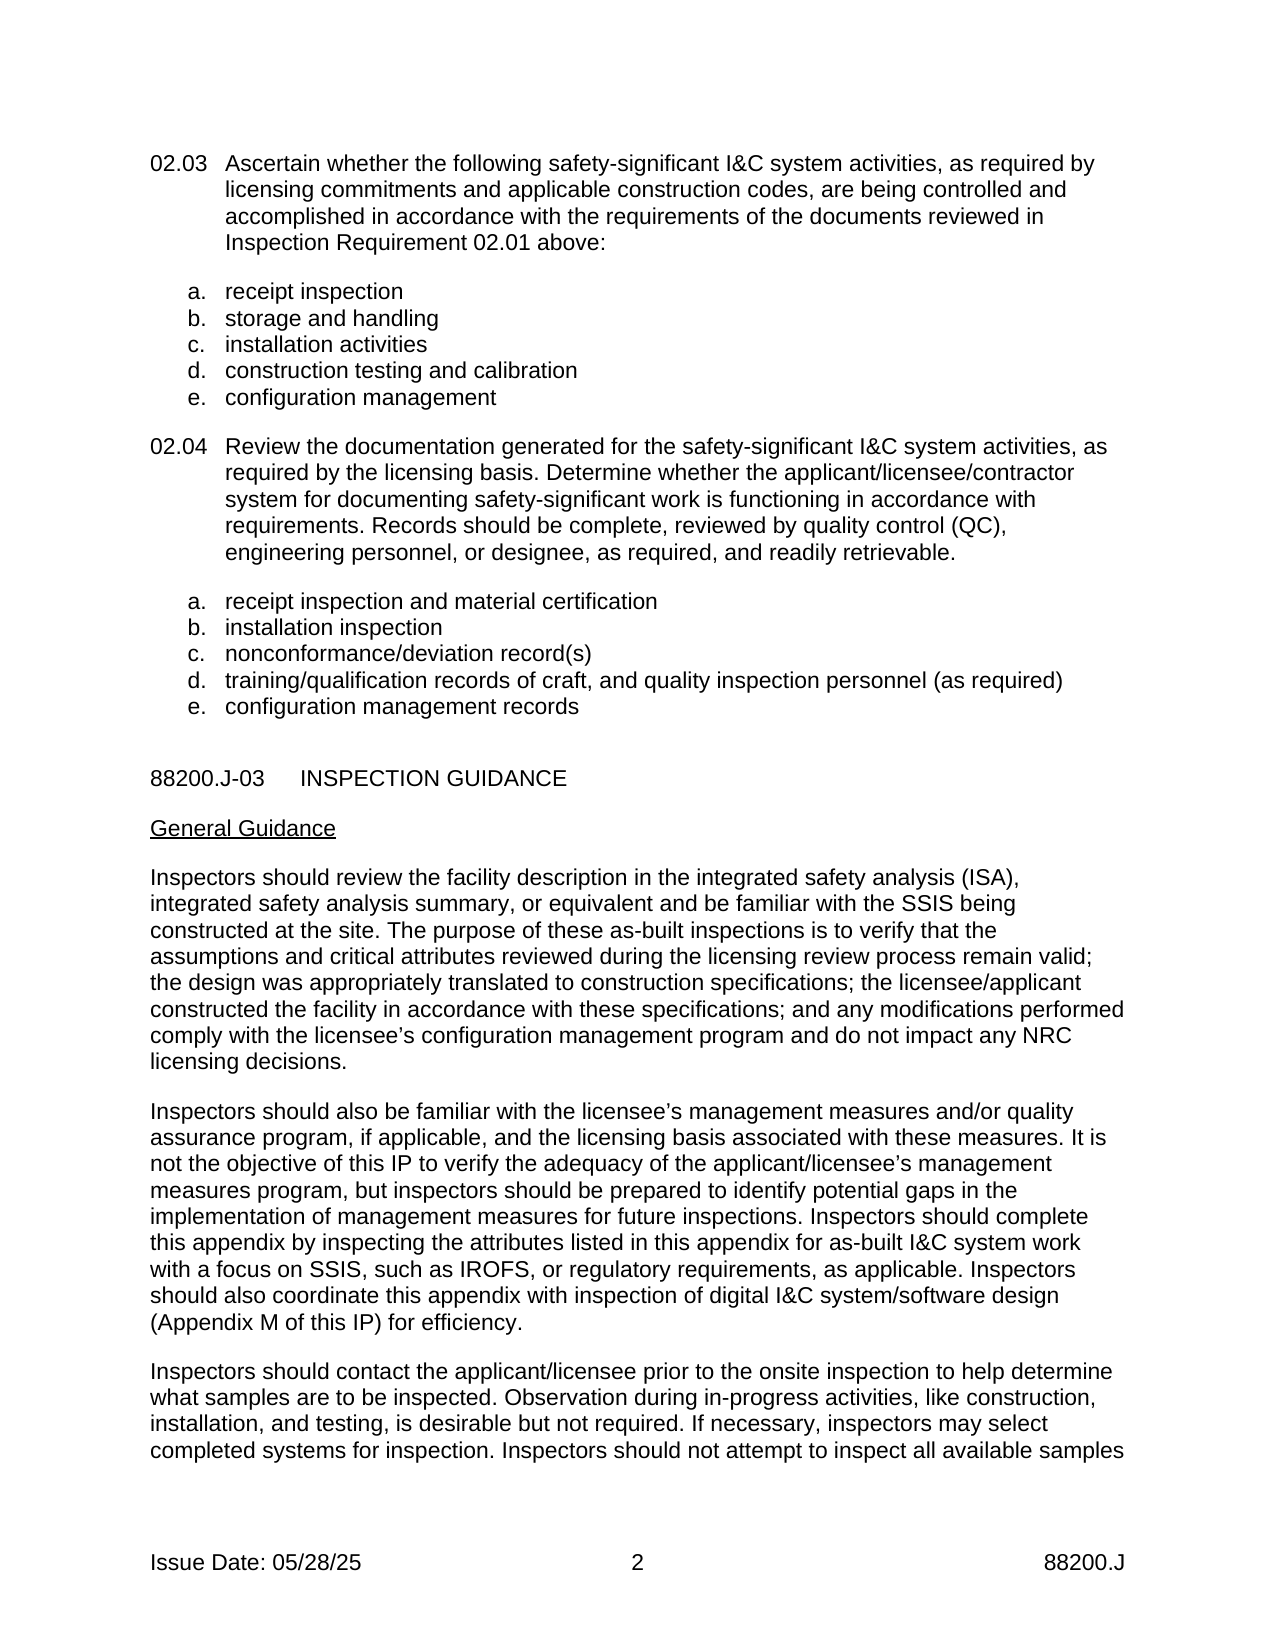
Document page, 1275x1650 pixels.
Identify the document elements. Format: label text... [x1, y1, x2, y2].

text General Guidance [150, 814, 1125, 841]
list training/qualification records of craft, and quality inspection personnel (as required) [187, 667, 1125, 693]
text Inspectors should review the facility description in the integrated safety analysis (ISA), integrated safety analysis summary, or equivalent and be familiar with the SSIS being constructed at the site. The purpose of these as-built inspections is to verify that the assumptions and critical attributes reviewed during the licensing review process remain valid; the design was appropriately translated to construction specifications; the licensee/applicant constructed the facility in accordance with these specifications; and any modifications performed comply with the licensee’s configuration management program and do not impact any NRC licensing decisions. [150, 864, 1125, 1075]
list receipt inspection and material certification [187, 588, 1125, 614]
list receipt inspection [187, 278, 1125, 305]
list construction testing and calibration [187, 357, 1125, 384]
list nonconformance/deviation record(s) [187, 640, 1125, 667]
list configuration management records [187, 693, 1125, 719]
list installation inspection [187, 614, 1125, 640]
list installation activities [187, 331, 1125, 357]
subtitle 88200.J-03 INSPECTION GUIDANCE [150, 765, 1125, 792]
text 02.04 Review the documentation generated for the safety-significant I&C system activities, as required by the licensing basis. Determine whether the applicant/licensee/contractor system for documenting safety-significant work is functioning in accordance with requirements. Records should be complete, reviewed by quality control (QC), engineering personnel, or designee, as required, and readily retrievable. [150, 433, 1125, 565]
list configuration management [187, 384, 1125, 410]
text Inspectors should also be familiar with the licensee’s management measures and/or quality assurance program, if applicable, and the licensing basis associated with these measures. It is not the objective of this IP to verify the adequacy of the applicant/licensee’s management measures program, but inspectors should be prepared to identify potential gaps in the implementation of management measures for future inspections. Inspectors should complete this appendix by inspecting the attributes listed in this appendix for as-built I&C system work with a focus on SSIS, such as IROFS, or regulatory requirements, as applicable. Inspectors should also coordinate this appendix with inspection of digital I&C system/software design (Appendix M of this IP) for efficiency. [150, 1098, 1125, 1335]
list storage and handling [187, 305, 1125, 331]
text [150, 1358, 1125, 1463]
text 02.03 Ascertain whether the following safety-significant I&C system activities, as required by licensing commitments and applicable construction codes, are being controlled and accomplished in accordance with the requirements of the documents reviewed in Inspection Requirement 02.01 above: [150, 150, 1125, 255]
